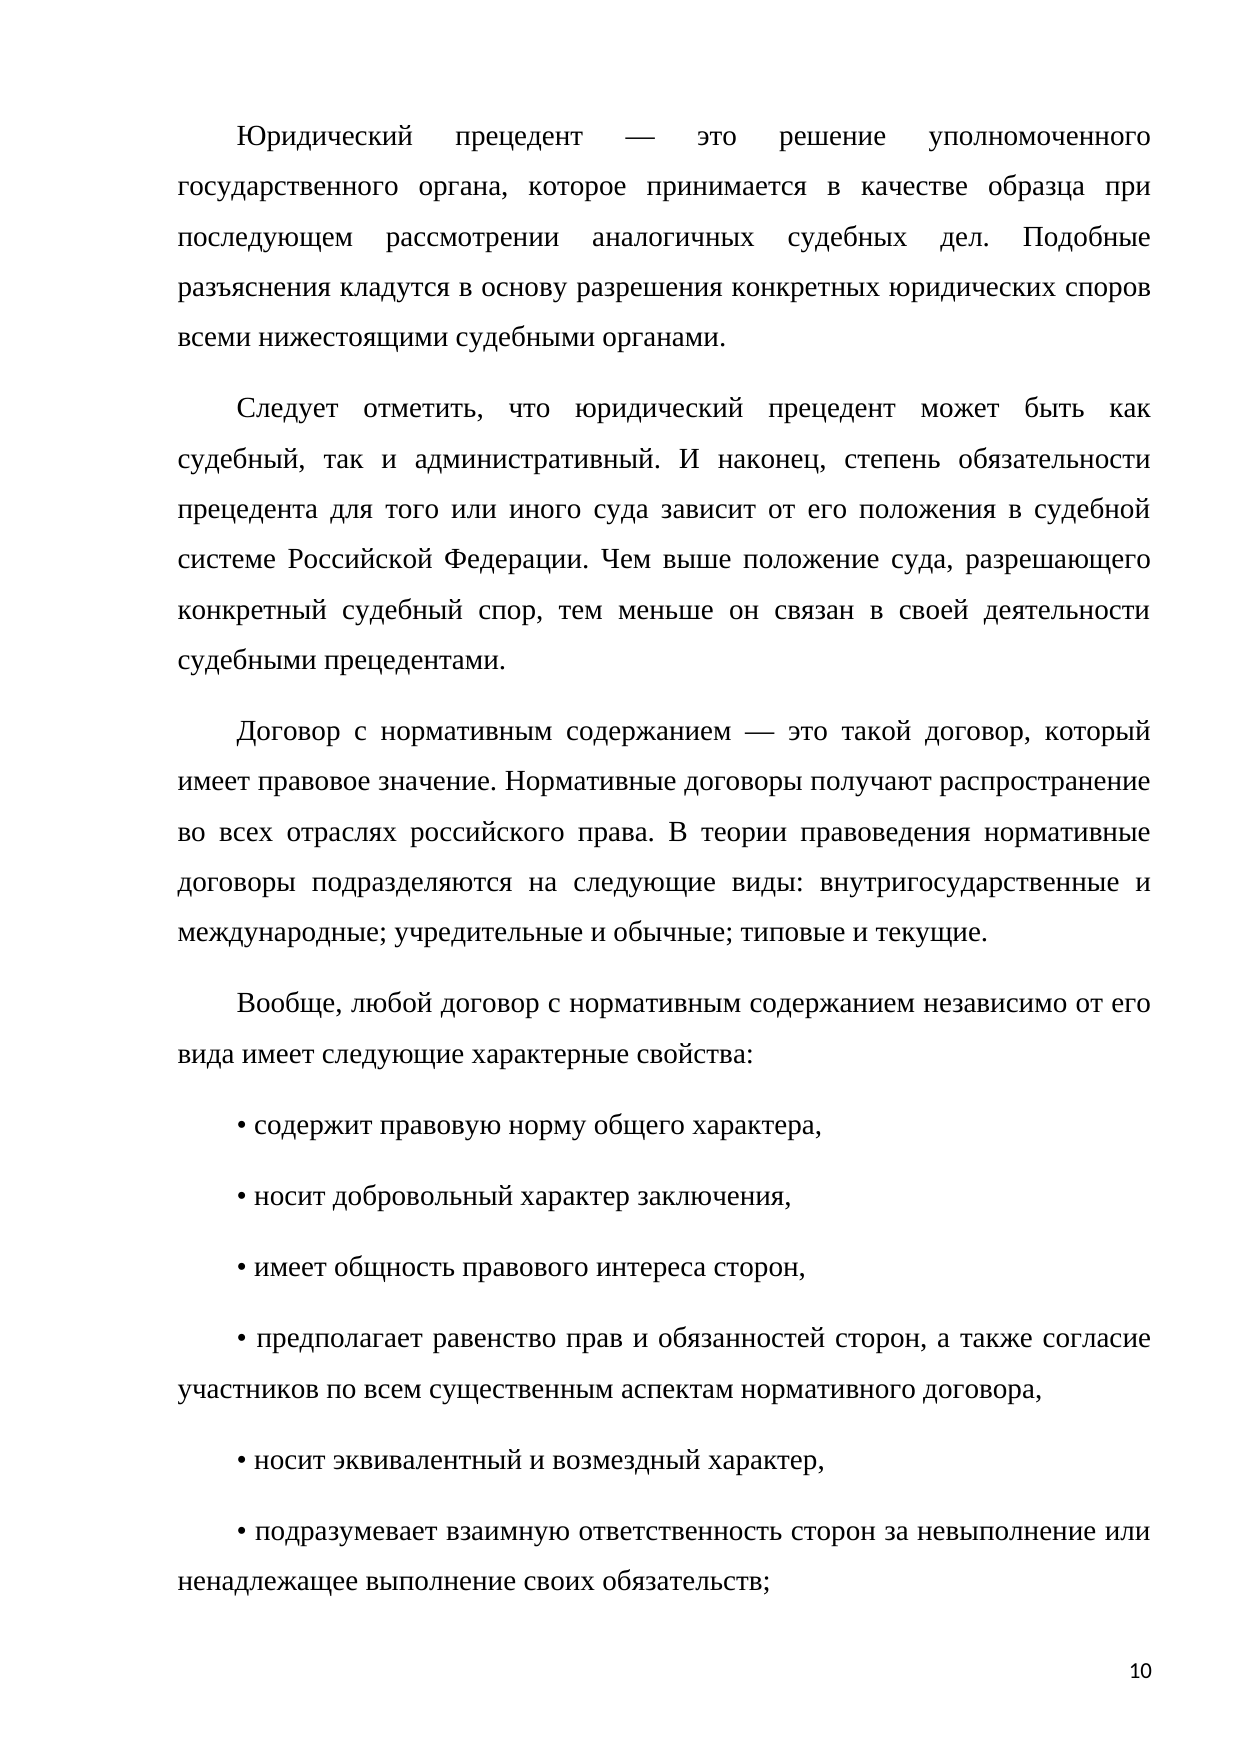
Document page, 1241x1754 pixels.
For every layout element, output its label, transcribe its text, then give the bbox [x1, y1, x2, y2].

text • имеет общность правового интереса сторон, [177, 1249, 1152, 1283]
text • предполагает равенство прав и обязанностей сторон, а также согласие участников по всем существенным аспектам нормативного договора, [177, 1321, 1152, 1404]
text Вообще, любой договор с нормативным содержанием независимо от его вида имеет следующие характерные свойства: [177, 986, 1152, 1069]
text Договор с нормативным содержанием — это такой договор, который имеет правовое значение. Нормативные договоры получают распространение во всех отраслях российского права. В теории правоведения нормативные договоры подразделяются на следующие виды: внутригосударственные и международные; учредительные и обычные; типовые и текущие. [177, 713, 1152, 948]
text • носит эквивалентный и возмездный характер, [177, 1442, 1152, 1476]
text Юридический прецедент — это решение уполномоченного государственного органа, которое принимается в качестве образца при последующем рассмотрении аналогичных судебных дел. Подобные разъяснения кладутся в основу разрешения конкретных юридических споров всеми нижестоящими судебными органами. [177, 118, 1152, 353]
text • носит добровольный характер заключения, [177, 1178, 1152, 1212]
text Следует отметить, что юридический прецедент может быть как судебный, так и административный. И наконец, степень обязательности прецедента для того или иного суда зависит от его положения в судебной системе Российской Федерации. Чем выше положение суда, разрешающего конкретный судебный спор, тем меньше он связан в своей деятельности судебными прецедентами. [177, 391, 1152, 676]
text • подразумевает взаимную ответственность сторон за невыполнение или ненадлежащее выполнение своих обязательств; [177, 1513, 1152, 1597]
text • содержит правовую норму общего характера, [177, 1107, 1152, 1141]
